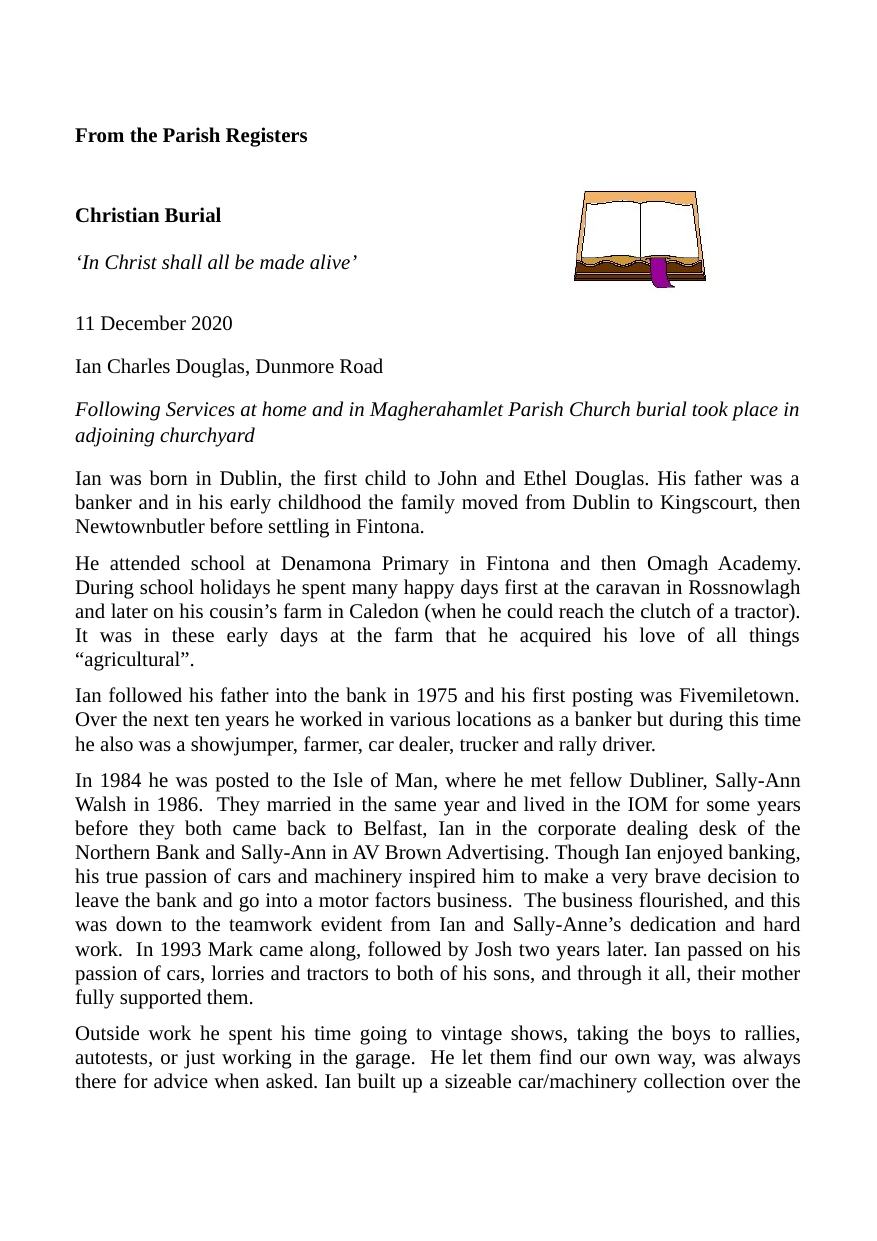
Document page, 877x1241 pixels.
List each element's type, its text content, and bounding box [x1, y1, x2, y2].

text Christian Burial [75, 202, 802, 227]
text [75, 1021, 802, 1093]
text ‘In Christ shall all be made alive’ [75, 239, 802, 274]
text Following Services at home and in Magherahamlet Parish Church burial took place in adjoining churchyard [75, 396, 802, 447]
text He attended school at Denamona Primary in Fintona and then Omagh Academy. During school holidays he spent many happy days first at the caravan in Rossnowlagh and later on his cousin’s farm in Caledon (when he could reach the clutch of a tractor). It was in these early days at the farm that he acquired his love of all things “agricultural”. [75, 551, 802, 671]
text Ian was born in Dublin, the first child to John and Ethel Douglas. His father was a banker and in his early childhood the family moved from Dublin to Kingscourt, then Newtownbutler before settling in Fintona. [75, 466, 802, 538]
picture [539, 147, 736, 202]
text In 1984 he was posted to the Isle of Man, where he met fellow Dubliner, Sally-Ann Walsh in 1986. They married in the same year and lived in the IOM for some years before they both came back to Belfast, Ian in the corporate dealing desk of the Northern Bank and Sally-Ann in AV Brown Advertising. Though Ian enjoyed banking, his true passion of cars and machinery inspired him to make a very brave decision to leave the bank and go into a motor factors business. The business flourished, and this was down to the teamwork evident from Ian and Sally-Anne’s dedication and hard work. In 1993 Mark came along, followed by Josh two years later. Ian passed on his passion of cars, lorries and tractors to both of his sons, and through it all, their mother fully supported them. [75, 768, 802, 1009]
text From the Parish Registers [75, 123, 802, 147]
picture [539, 274, 736, 311]
text Ian Charles Douglas, Dunmore Road [75, 353, 802, 378]
picture [539, 227, 736, 239]
text Ian followed his father into the bank in 1975 and his first posting was Fivemiletown. Over the next ten years he worked in various locations as a banker but during this time he also was a showjumper, farmer, car dealer, trucker and rally driver. [75, 683, 802, 756]
text 11 December 2020 [75, 311, 802, 335]
